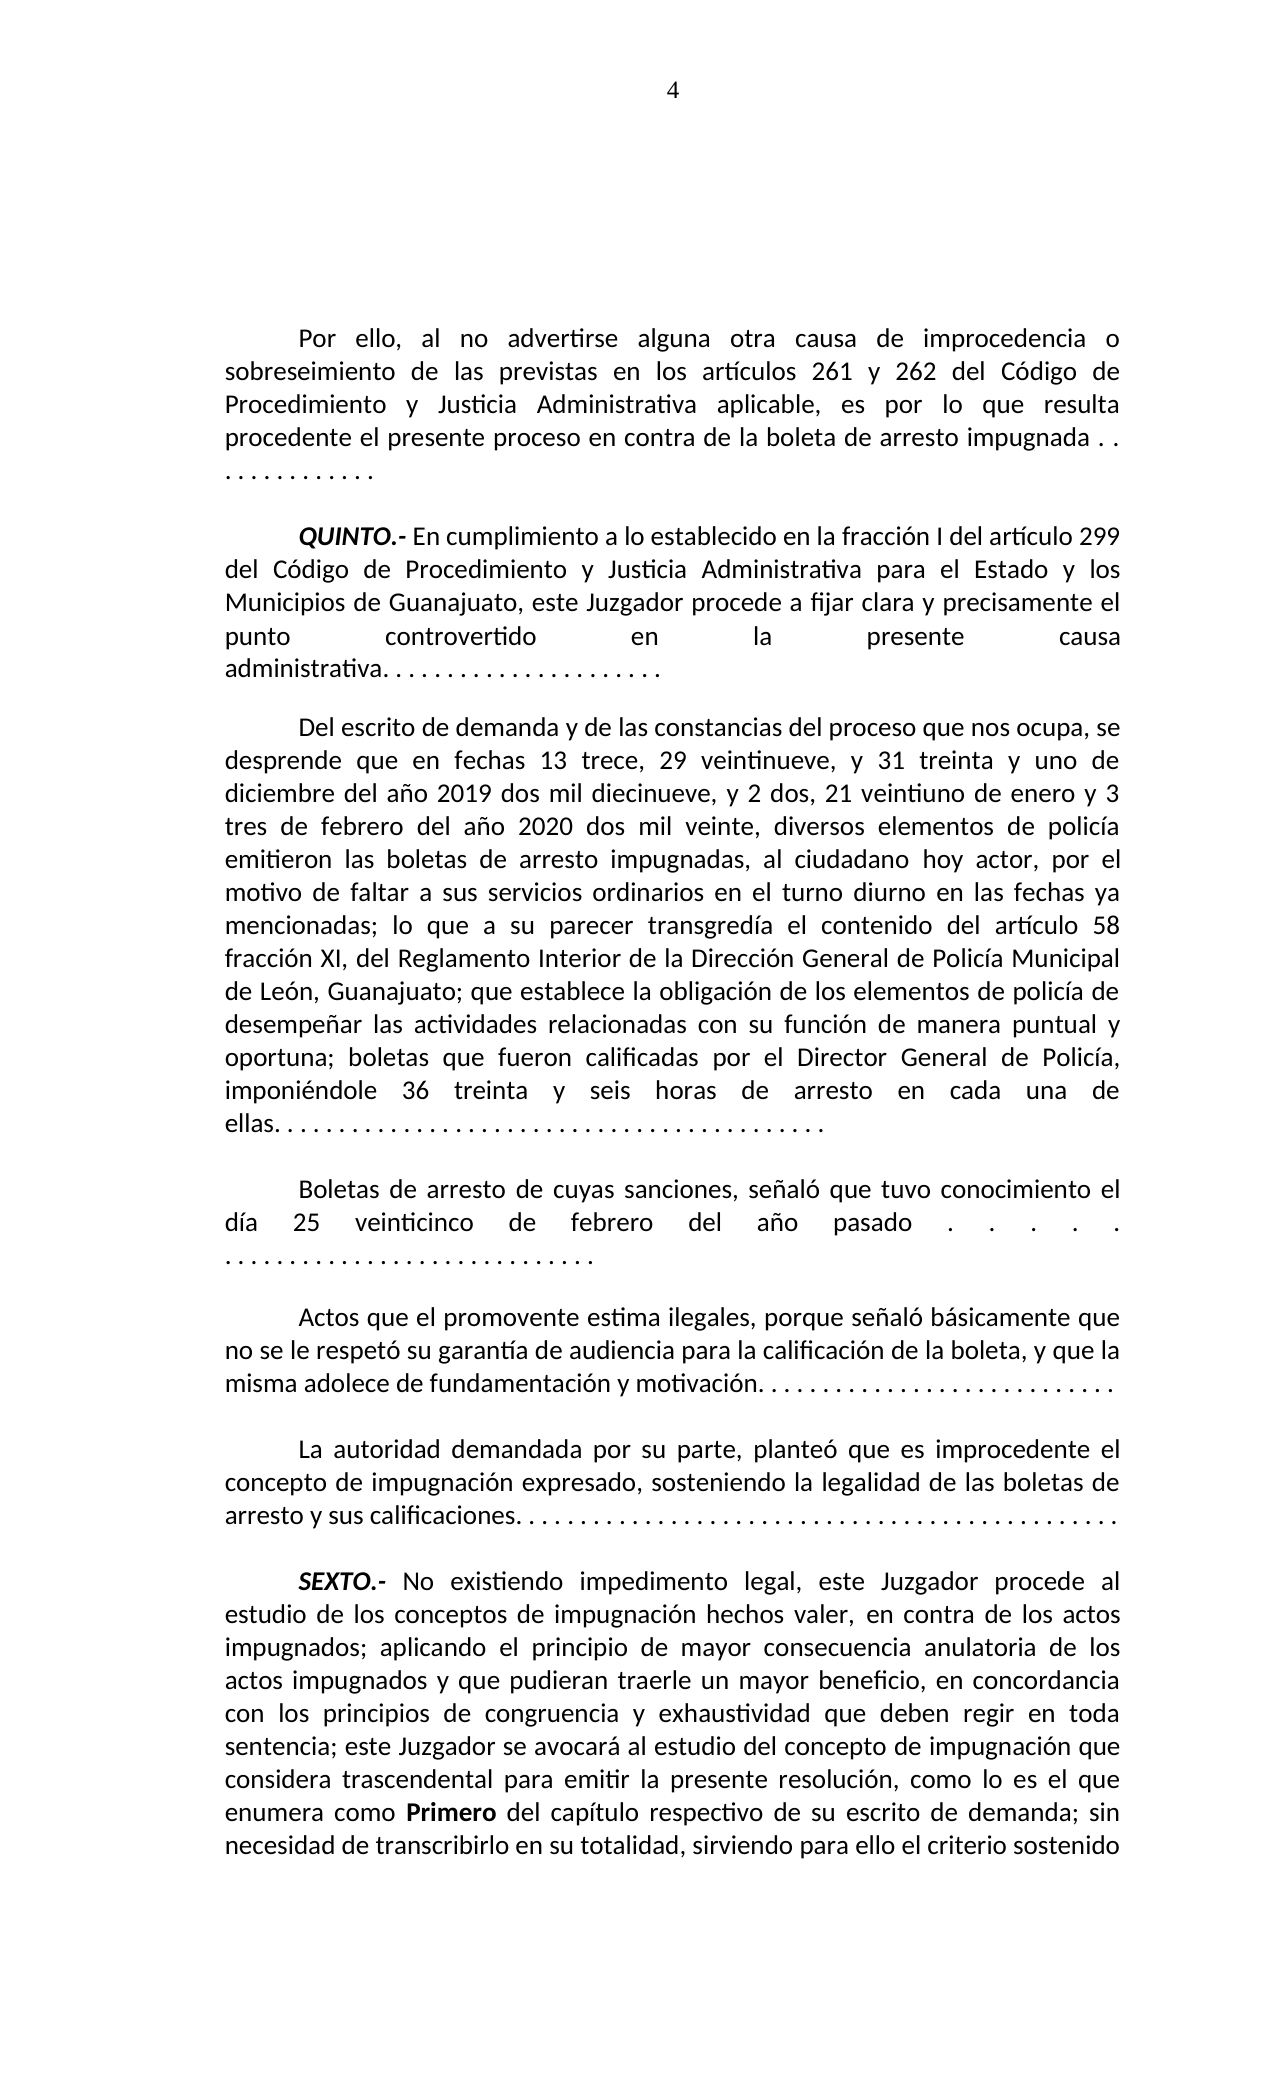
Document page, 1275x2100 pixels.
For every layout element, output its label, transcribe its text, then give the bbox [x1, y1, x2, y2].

text Boletas de arresto de cuyas sanciones, señaló que tuvo conocimiento el día 25 veinticinco de febrero del año pasado . . . . . . . . . . . . . . . . . . . . . . . . . . . . . . . . . . [224, 1172, 1121, 1271]
text Del escrito de demanda y de las constancias del proceso que nos ocupa, se desprende que en fechas 13 trece, 29 veintinueve, y 31 treinta y uno de diciembre del año 2019 dos mil diecinueve, y 2 dos, 21 veintiuno de enero y 3 tres de febrero del año 2020 dos mil veinte, diversos elementos de policía emitieron las boletas de arresto impugnadas, al ciudadano hoy actor, por el motivo de faltar a sus servicios ordinarios en el turno diurno en las fechas ya mencionadas; lo que a su parecer transgredía el contenido del artículo 58 fracción XI, del Reglamento Interior de la Dirección General de Policía Municipal de León, Guanajuato; que establece la obligación de los elementos de policía de desempeñar las actividades relacionadas con su función de manera puntual y oportuna; boletas que fueron calificadas por el Director General de Policía, imponiéndole 36 treinta y seis horas de arresto en cada una de ellas. . . . . . . . . . . . . . . . . . . . . . . . . . . . . . . . . . . . . . . . . . . [224, 710, 1121, 1139]
text Actos que el promovente estima ilegales, porque señaló básicamente que no se le respetó su garantía de audiencia para la calificación de la boleta, y que la misma adolece de fundamentación y motivación. . . . . . . . . . . . . . . . . . . . . . . . . . . . [224, 1300, 1121, 1399]
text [224, 1564, 1121, 1862]
text Por ello, al no advertirse alguna otra causa de improcedencia o sobreseimiento de las previstas en los artículos 261 y 262 del Código de Procedimiento y Justicia Administrativa aplicable, es por lo que resulta procedente el presente proceso en contra de la boleta de arresto impugnada . . . . . . . . . . . . . . [224, 321, 1121, 487]
text QUINTO.- En cumplimiento a lo establecido en la fracción I del artículo 299 del Código de Procedimiento y Justicia Administrativa para el Estado y los Municipios de Guanajuato, este Juzgador procede a fijar clara y precisamente el punto controvertido en la presente causa administrativa. . . . . . . . . . . . . . . . . . . . . . [224, 519, 1121, 685]
text La autoridad demandada por su parte, planteó que es improcedente el concepto de impugnación expresado, sosteniendo la legalidad de las boletas de arresto y sus calificaciones. . . . . . . . . . . . . . . . . . . . . . . . . . . . . . . . . . . . . . . . . . . . . . . [224, 1432, 1121, 1531]
